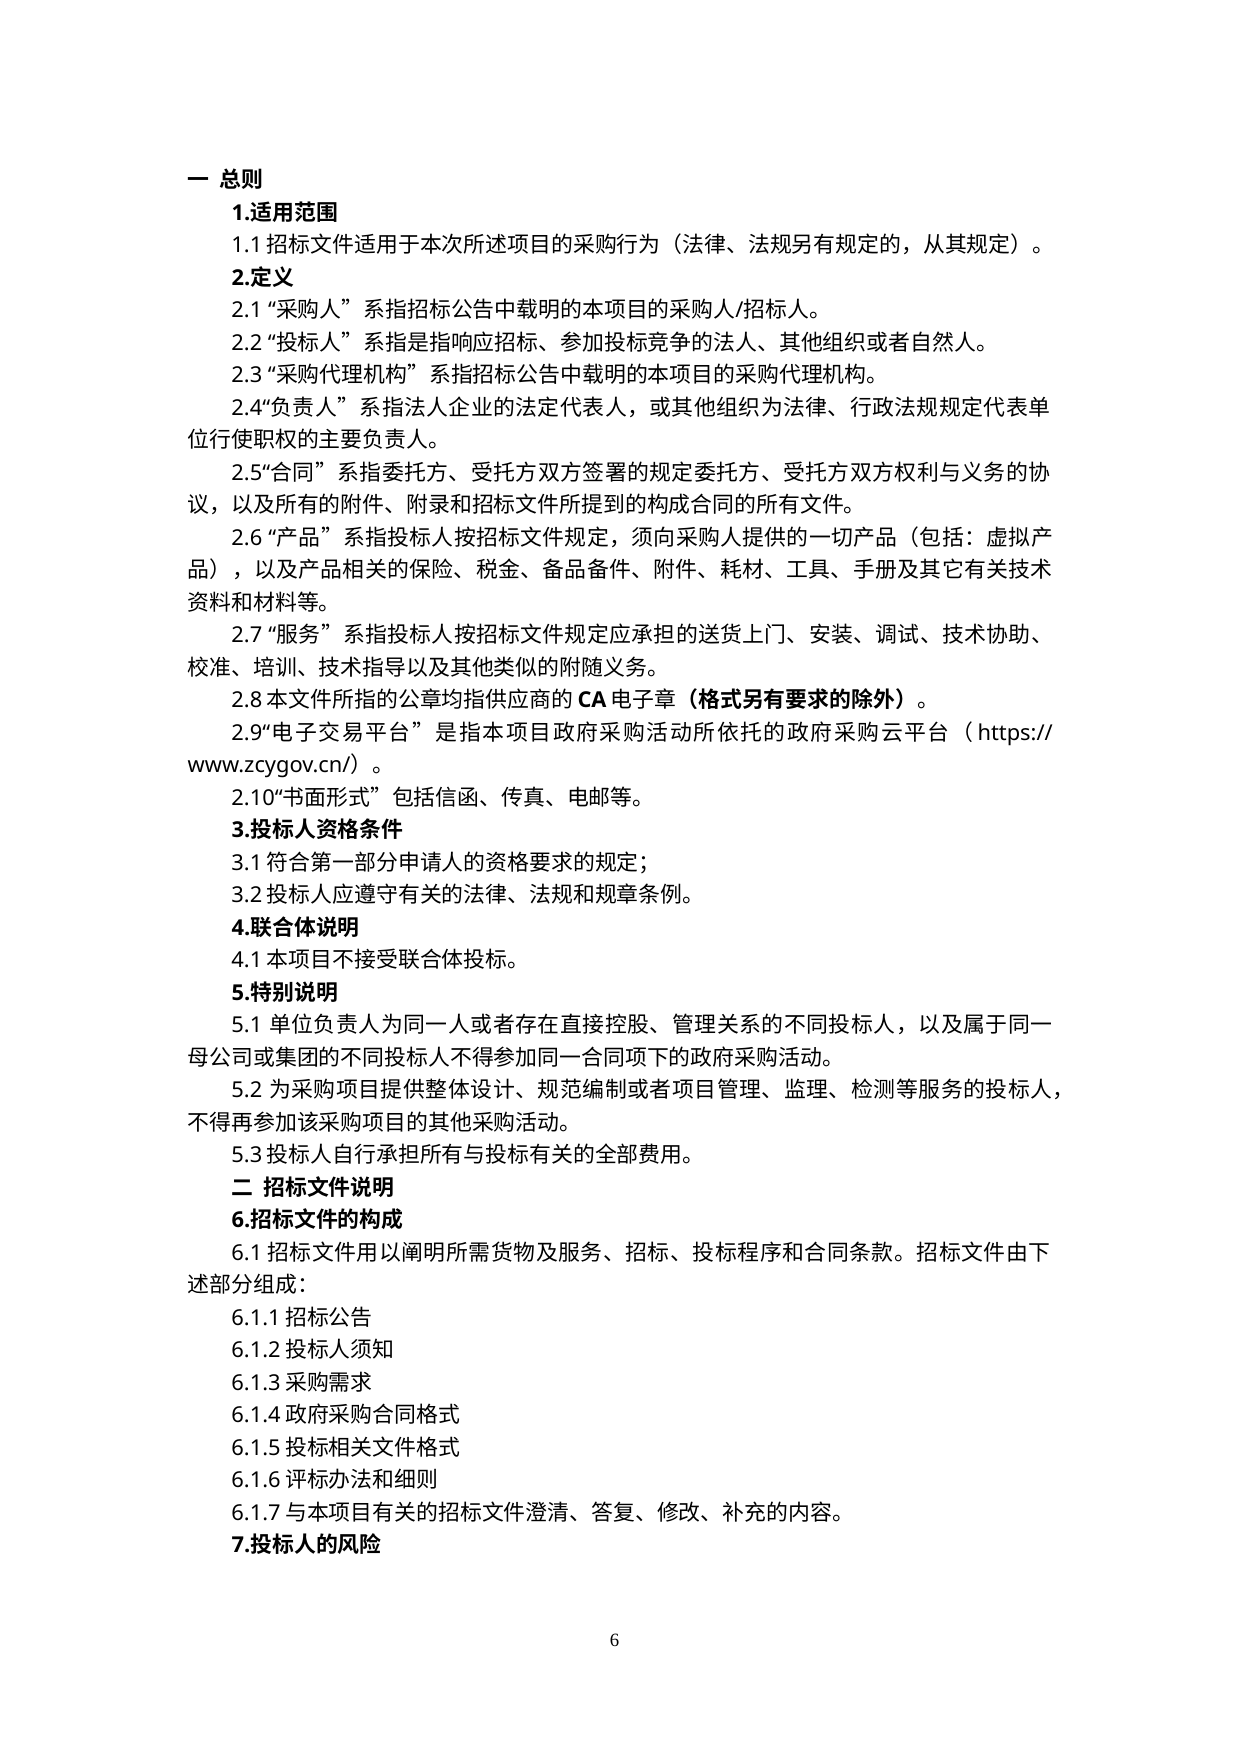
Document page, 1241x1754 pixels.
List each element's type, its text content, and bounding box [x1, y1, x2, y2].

text 7.投标人的风险 [187, 1527, 1053, 1559]
text 2.1 “采购人”系指招标公告中载明的本项目的采购人/招标人。 [187, 292, 1053, 324]
text 2.10“书面形式”包括信函、传真、电邮等。 [187, 779, 1053, 812]
text 2.5“合同”系指委托方、受托方双方签署的规定委托方、受托方双方权利与义务的协议，以及所有的附件、附录和招标文件所提到的构成合同的所有文件。 [187, 454, 1053, 519]
text 5.3投标人自行承担所有与投标有关的全部费用。 [187, 1137, 1053, 1169]
text 2.定义 [187, 259, 1053, 292]
text 6.1.1招标公告 [187, 1299, 1053, 1332]
text 4.1本项目不接受联合体投标。 [187, 942, 1053, 974]
text 3.1符合第一部分申请人的资格要求的规定； [187, 844, 1053, 877]
text 6.1.4政府采购合同格式 [187, 1397, 1053, 1429]
text 1.适用范围 [187, 194, 1053, 227]
text 2.8本文件所指的公章均指供应商的CA电子章（格式另有要求的除外）。 [187, 682, 1053, 714]
text 2.2 “投标人”系指是指响应招标、参加投标竞争的法人、其他组织或者自然人。 [187, 324, 1053, 357]
text 2.3 “采购代理机构”系指招标公告中载明的本项目的采购代理机构。 [187, 357, 1053, 389]
text 1.1招标文件适用于本次所述项目的采购行为（法律、法规另有规定的，从其规定）。 [187, 227, 1053, 259]
text 3.2投标人应遵守有关的法律、法规和规章条例。 [187, 877, 1053, 909]
text 4.联合体说明 [187, 909, 1053, 942]
text 3.投标人资格条件 [187, 812, 1053, 844]
text 5.2 为采购项目提供整体设计、规范编制或者项目管理、监理、检测等服务的投标人，不得再参加该采购项目的其他采购活动。 [187, 1072, 1053, 1137]
text 6.1.7与本项目有关的招标文件澄清、答复、修改、补充的内容。 [187, 1494, 1053, 1527]
text 6.1招标文件用以阐明所需货物及服务、招标、投标程序和合同条款。招标文件由下述部分组成： [187, 1234, 1053, 1299]
subtitle 一 总则 [187, 162, 1053, 194]
text 6.招标文件的构成 [187, 1202, 1053, 1234]
text 2.7 “服务”系指投标人按招标文件规定应承担的送货上门、安装、调试、技术协助、校准、培训、技术指导以及其他类似的附随义务。 [187, 617, 1053, 682]
text 2.4“负责人”系指法人企业的法定代表人，或其他组织为法律、行政法规规定代表单位行使职权的主要负责人。 [187, 389, 1053, 454]
text 5.1 单位负责人为同一人或者存在直接控股、管理关系的不同投标人，以及属于同一母公司或集团的不同投标人不得参加同一合同项下的政府采购活动。 [187, 1007, 1053, 1072]
text 2.6 “产品”系指投标人按招标文件规定，须向采购人提供的一切产品（包括：虚拟产品），以及产品相关的保险、税金、备品备件、附件、耗材、工具、手册及其它有关技术资料和材料等。 [187, 519, 1053, 617]
text 2.9“电子交易平台”是指本项目政府采购活动所依托的政府采购云平台（https://www.zcygov.cn/）。 [187, 714, 1053, 779]
text 6.1.5投标相关文件格式 [187, 1429, 1053, 1462]
text 6.1.3采购需求 [187, 1364, 1053, 1397]
text 6.1.2投标人须知 [187, 1332, 1053, 1364]
text 6.1.6评标办法和细则 [187, 1462, 1053, 1494]
subtitle 二 招标文件说明 [187, 1169, 1053, 1202]
text 5.特别说明 [187, 974, 1053, 1007]
